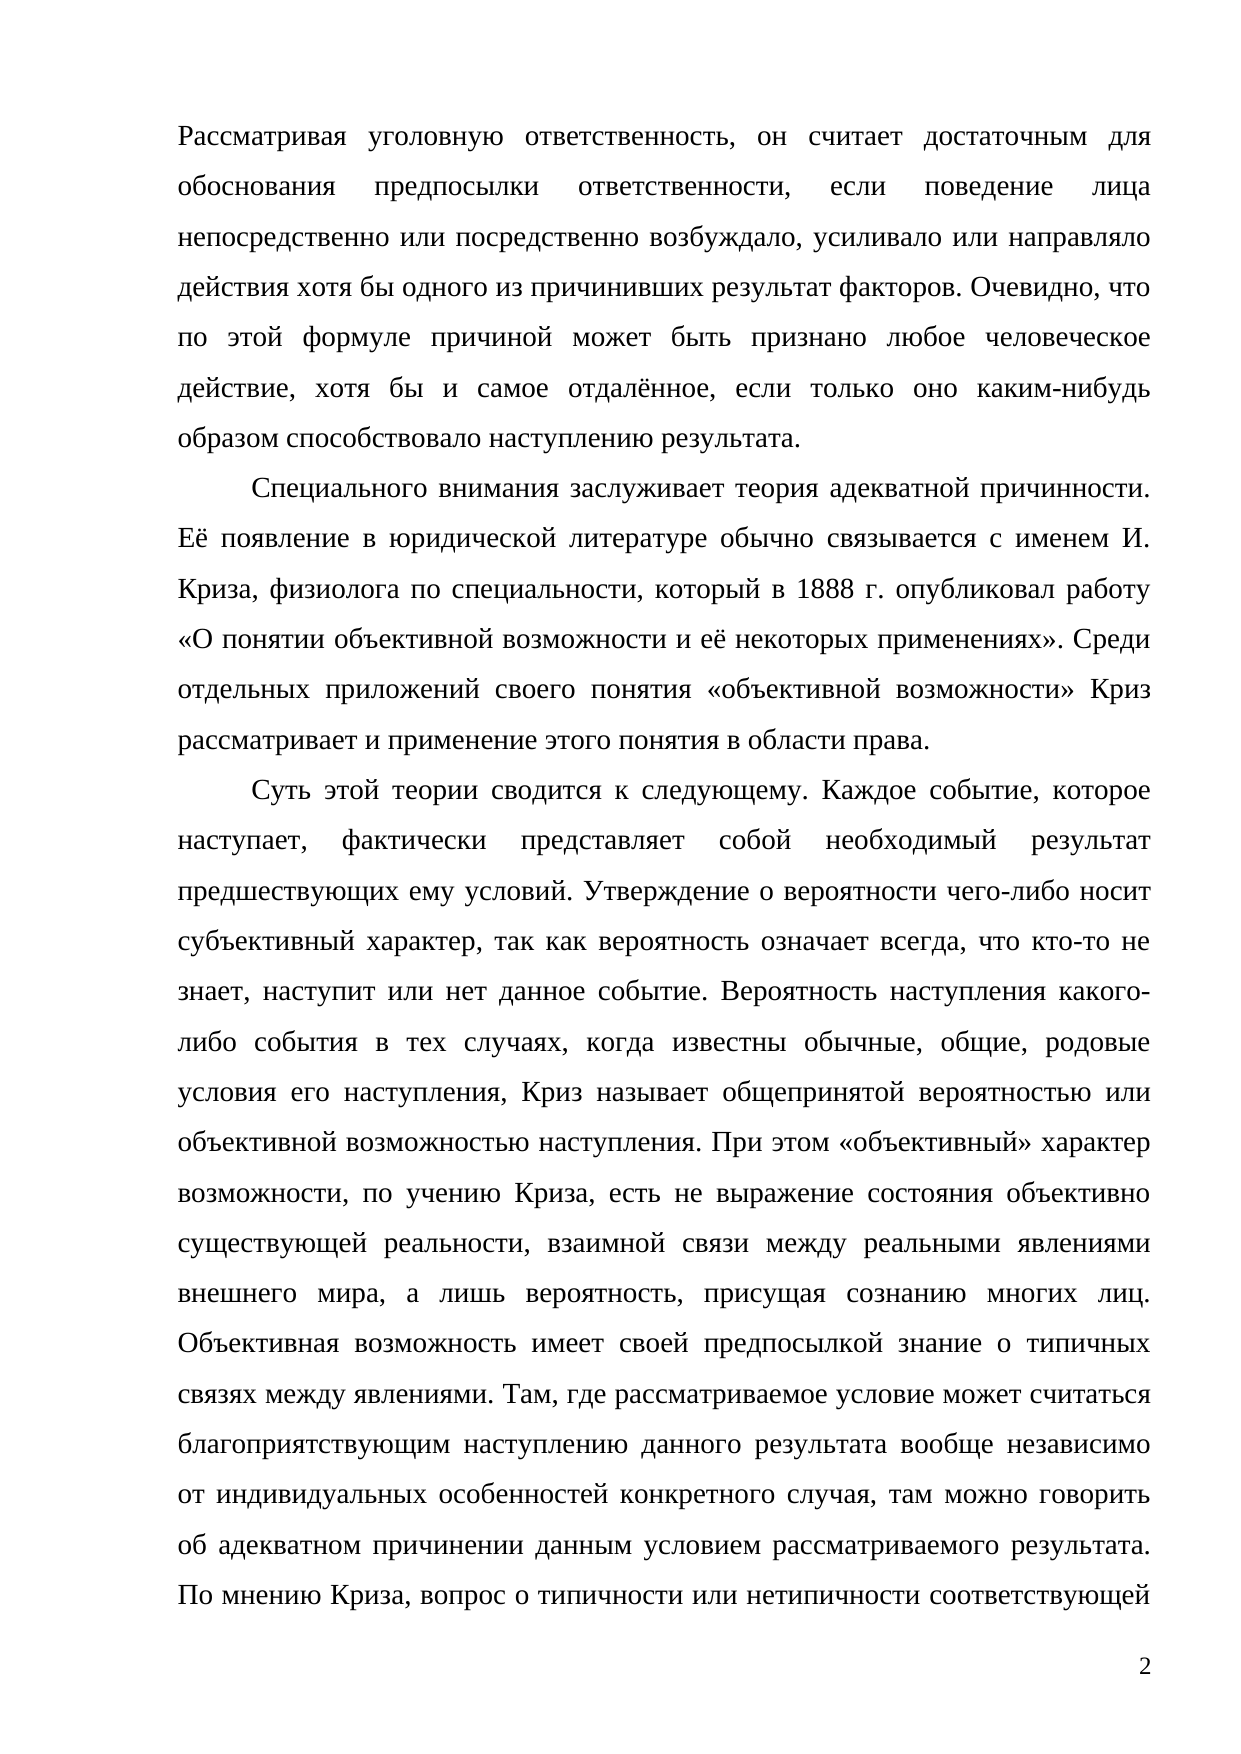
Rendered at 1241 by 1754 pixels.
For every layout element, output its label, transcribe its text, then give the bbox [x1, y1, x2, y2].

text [177, 772, 1152, 1611]
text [177, 118, 1152, 453]
text Специального внимания заслуживает теория адекватной причинности. Её появление в юридической литературе обычно связывается с именем И. Криза, физиолога по специальности, который в 1888 г. опубликовал работу «О понятии объективной возможности и её некоторых применениях». Среди отдельных приложений своего понятия «объективной возможности» Криз рассматривает и применение этого понятия в области права. [177, 470, 1152, 755]
